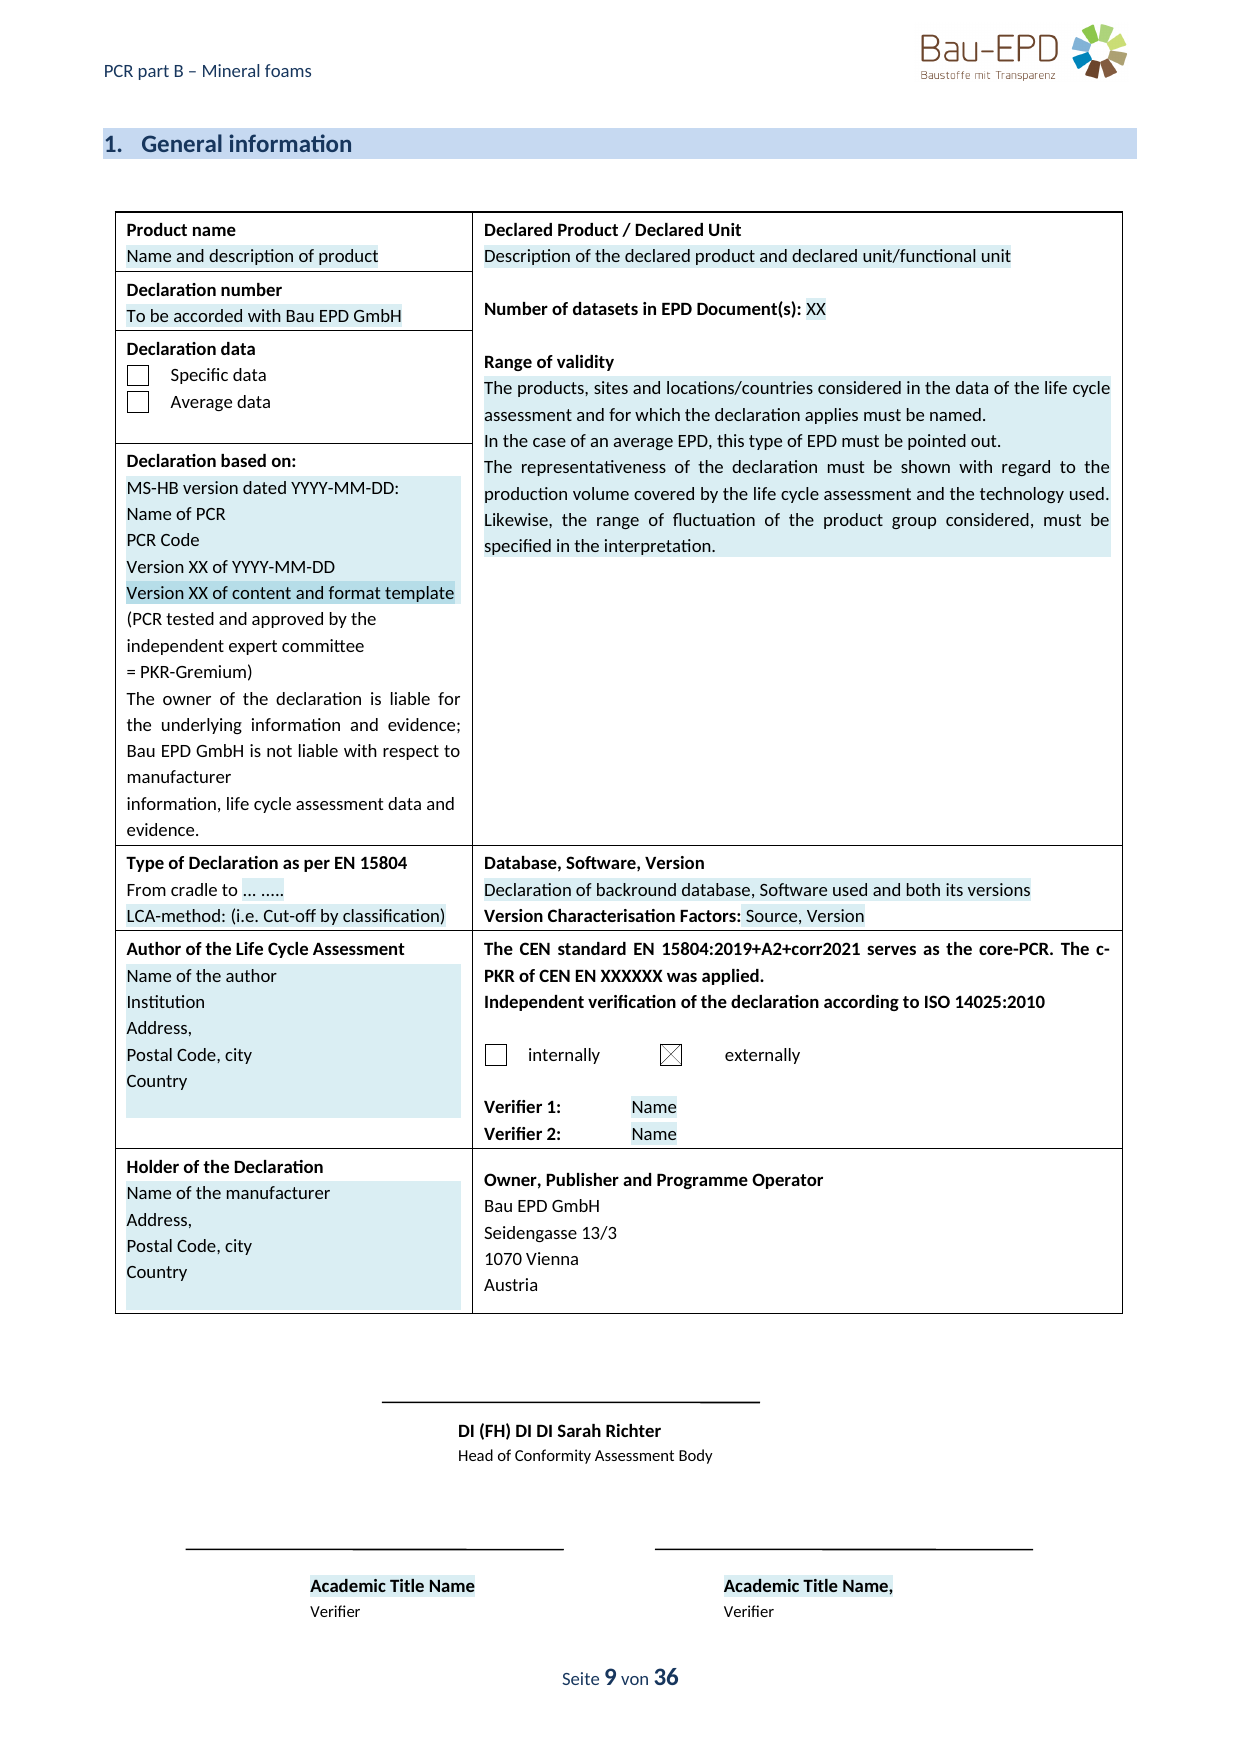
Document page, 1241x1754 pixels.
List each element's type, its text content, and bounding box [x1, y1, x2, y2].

table_cell Owner, Publisher and Programme Operator Bau EPD GmbH Seidengasse 13/3 1070 Vienna Austria [473, 1149, 1122, 1313]
table_cell Declaration data Specific data Average data [116, 331, 472, 442]
table_cell Author of the Life Cycle Assessment Name of the author Institution Address, Postal Code, city Country [116, 931, 472, 1148]
table_header Declared Product / Declared Unit Description of the declared product and declared unit/functional unit Number of datasets in EPD Document(s): XX Range of validity The products, sites and locations/countries considered in the data of the life cycle assessment and for which the declaration applies must be named. In the case of an average EPD, this type of EPD must be pointed out. The representativeness of the declaration must be shown with regard to the production volume covered by the life cycle assessment and the technology used. Likewise, the range of fluctuation of the product group considered, must be specified in the interpretation. [473, 213, 1122, 844]
picture [913, 22, 1130, 82]
table_header Product name Name and description of product [116, 213, 472, 271]
text Verifier Verifier [310, 1601, 1137, 1621]
text DI (FH) DI DI Sarah Richter [458, 1419, 1137, 1442]
text Academic Title Name Academic Title Name, [310, 1574, 1137, 1597]
table_cell Holder of the Declaration Name of the manufacturer Address, Postal Code, city Country [116, 1149, 472, 1313]
text Head of Conformity Assessment Body [458, 1446, 1137, 1466]
table_cell Type of Declaration as per EN 15804 From cradle to ... ..... LCA-method: (i.e. Cut-off by classification) [116, 846, 472, 930]
table_cell Declaration based on: MS-HB version dated YYYY-MM-DD: Name of PCR PCR Code Version XX of YYYY-MM-DD Version XX of content and format template (PCR tested and approved by the independent expert committee = PKR-Gremium) The owner of the declaration is liable for the underlying information and evidence; Bau EPD GmbH is not liable with respect to manufacturer information, life cycle assessment data and evidence. [116, 444, 472, 844]
table_cell Declaration number To be accorded with Bau EPD GmbH [116, 272, 472, 330]
subtitle General information [103, 128, 1137, 159]
table_cell The CEN standard EN 15804:2019+A2+corr2021 serves as the core-PCR. The c-PKR of CEN EN XXXXXX was applied. Independent verification of the declaration according to ISO 14025:2010 internally externally Verifier 1: Name Verifier 2: Name [473, 931, 1122, 1148]
table_cell Database, Software, Version Declaration of backround database, Software used and both its versions Version Characterisation Factors: Source, Version [473, 846, 1122, 930]
